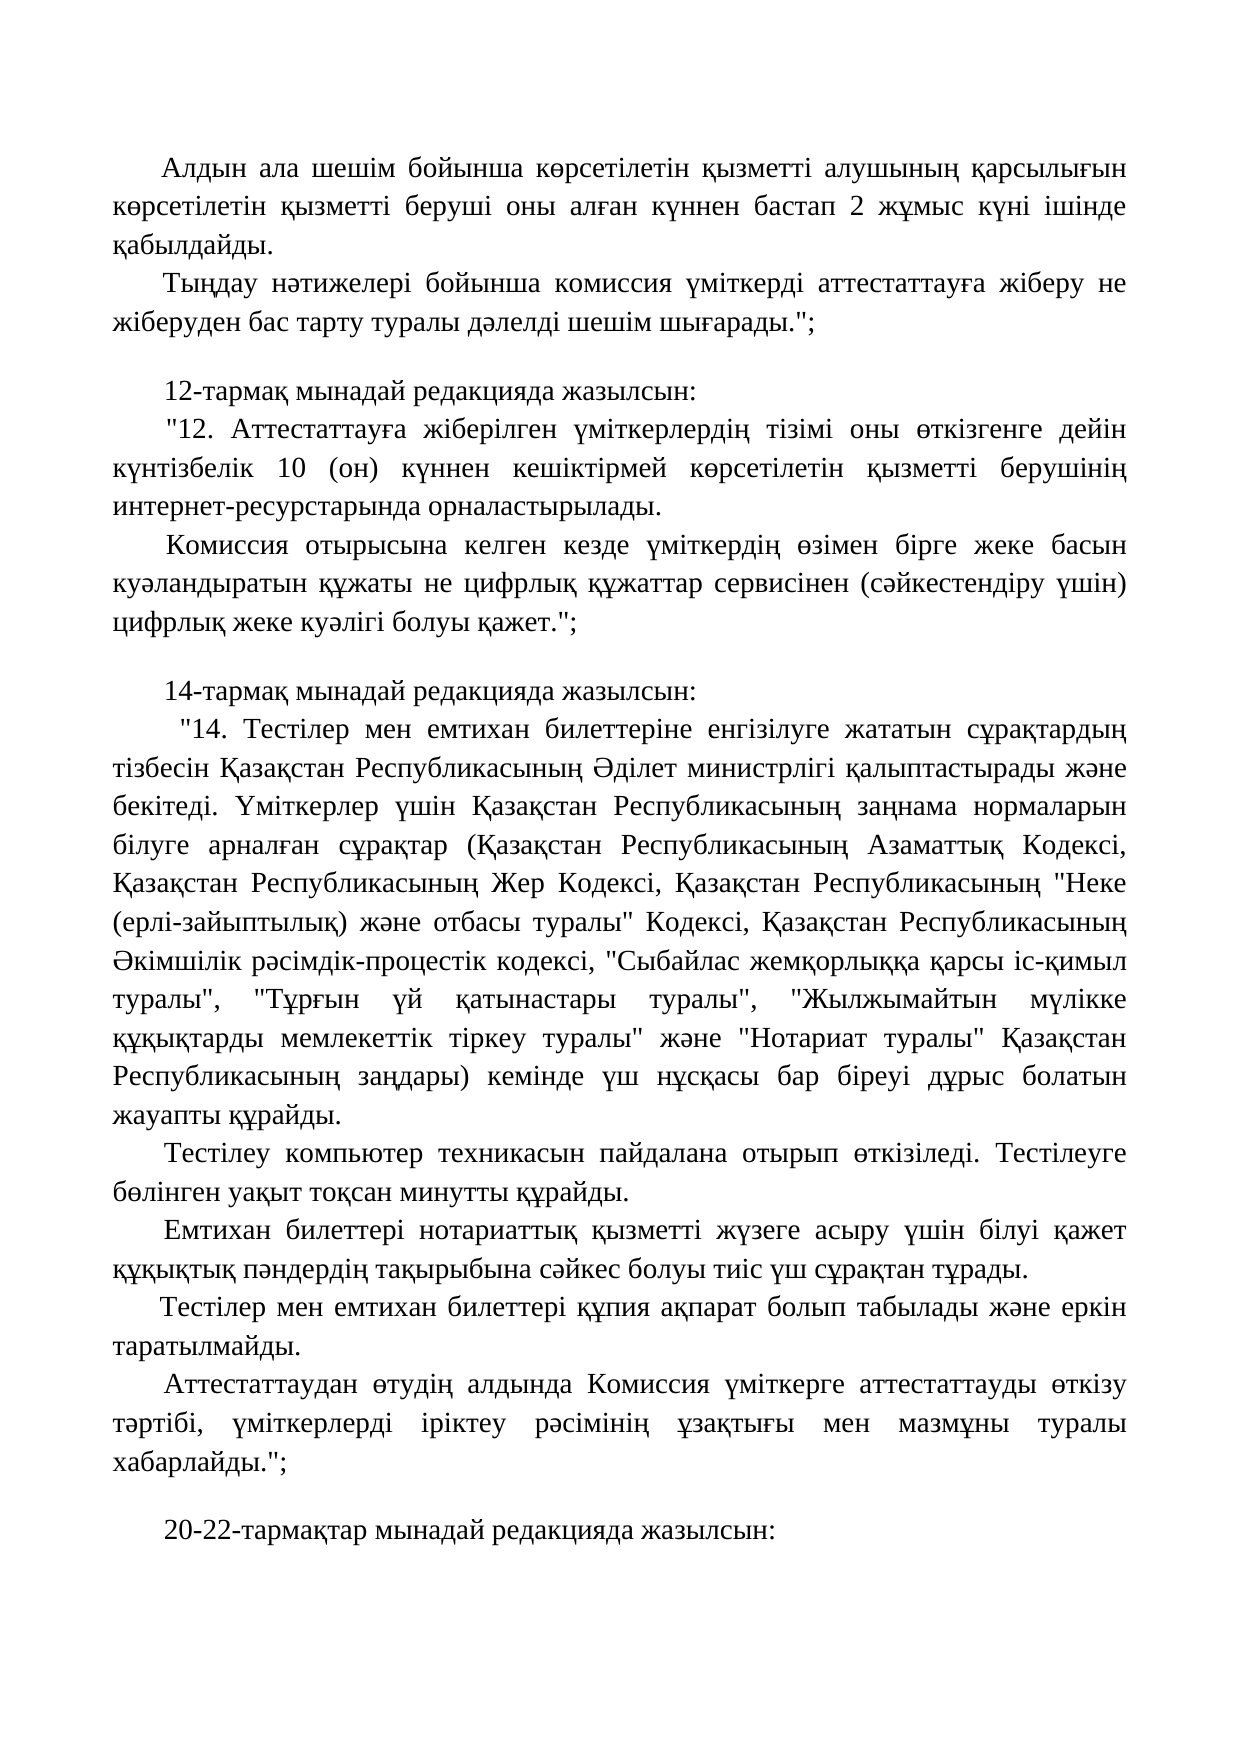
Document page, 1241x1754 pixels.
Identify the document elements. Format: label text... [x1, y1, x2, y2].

text 12-тармақ мынадай редакцияда жазылсын: [112, 373, 1128, 406]
text Тестілер мен емтихан билеттері құпия ақпарат болып табылады және еркін таратылмайды. [112, 1289, 1128, 1362]
text 20-22-тармақтар мынадай редакцияда жазылсын: [112, 1512, 1128, 1546]
text Аттестаттаудан өтудің алдында Комиссия үміткерге аттестаттауды өткізу тәртібі, үміткерлерді іріктеу рәсімінің ұзақтығы мен мазмұны туралы хабарлайды."; [112, 1367, 1128, 1477]
text Тестілеу компьютер техникасын пайдалана отырып өткізіледі. Тестілеуге бөлінген уақыт тоқсан минутты құрайды. [112, 1135, 1128, 1207]
text Алдын ала шешім бойынша көрсетілетін қызметті алушының қарсылығын көрсетілетін қызметті беруші оны алған күннен бастап 2 жұмыс күні ішінде қабылдайды. [112, 150, 1128, 261]
text "12. Аттестаттауға жіберілген үміткерлердің тізімі оны өткізгенге дейін күнтізбелік 10 (он) күннен кешіктірмей көрсетілетін қызметті берушінің интернет-ресурстарында орналастырылады. [112, 411, 1128, 522]
text Емтихан билеттері нотариаттық қызметті жүзеге асыру үшін білуі қажет құқықтық пәндердің тақырыбына сәйкес болуы тиіс үш сұрақтан тұрады. [112, 1212, 1128, 1284]
text Комиссия отырысына келген кезде үміткердің өзімен бірге жеке басын куәландыратын құжаты не цифрлық құжаттар сервисінен (сәйкестендіру үшін) цифрлық жеке куәлігі болуы қажет."; [112, 527, 1128, 638]
text "14. Тестілер мен емтихан билеттеріне енгізілуге жататын сұрақтардың тізбесін Қазақстан Республикасының Әділет министрлігі қалыптастырады және бекітеді. Үміткерлер үшін Қазақстан Республикасының заңнама нормаларын білуге арналған сұрақтар (Қазақстан Республикасының Азаматтық Кодексі, Қазақстан Республикасының Жер Кодексі, Қазақстан Республикасының "Неке (ерлі-зайыптылық) және отбасы туралы" Кодексі, Қазақстан Республикасының Әкімшілік рәсімдік-процестік кодексі, "Сыбайлас жемқорлыққа қарсы іс-қимыл туралы", "Тұрғын үй қатынастары туралы", "Жылжымайтын мүлікке құқықтарды мемлекеттік тіркеу туралы" және "Нотариат туралы" Қазақстан Республикасының заңдары) кемінде үш нұсқасы бар біреуі дұрыс болатын жауапты құрайды. [112, 711, 1128, 1130]
text 14-тармақ мынадай редакцияда жазылсын: [112, 673, 1128, 706]
text Тыңдау нәтижелері бойынша комиссия үміткерді аттестаттауға жіберу не жіберуден бас тарту туралы дәлелді шешім шығарады."; [112, 266, 1128, 338]
